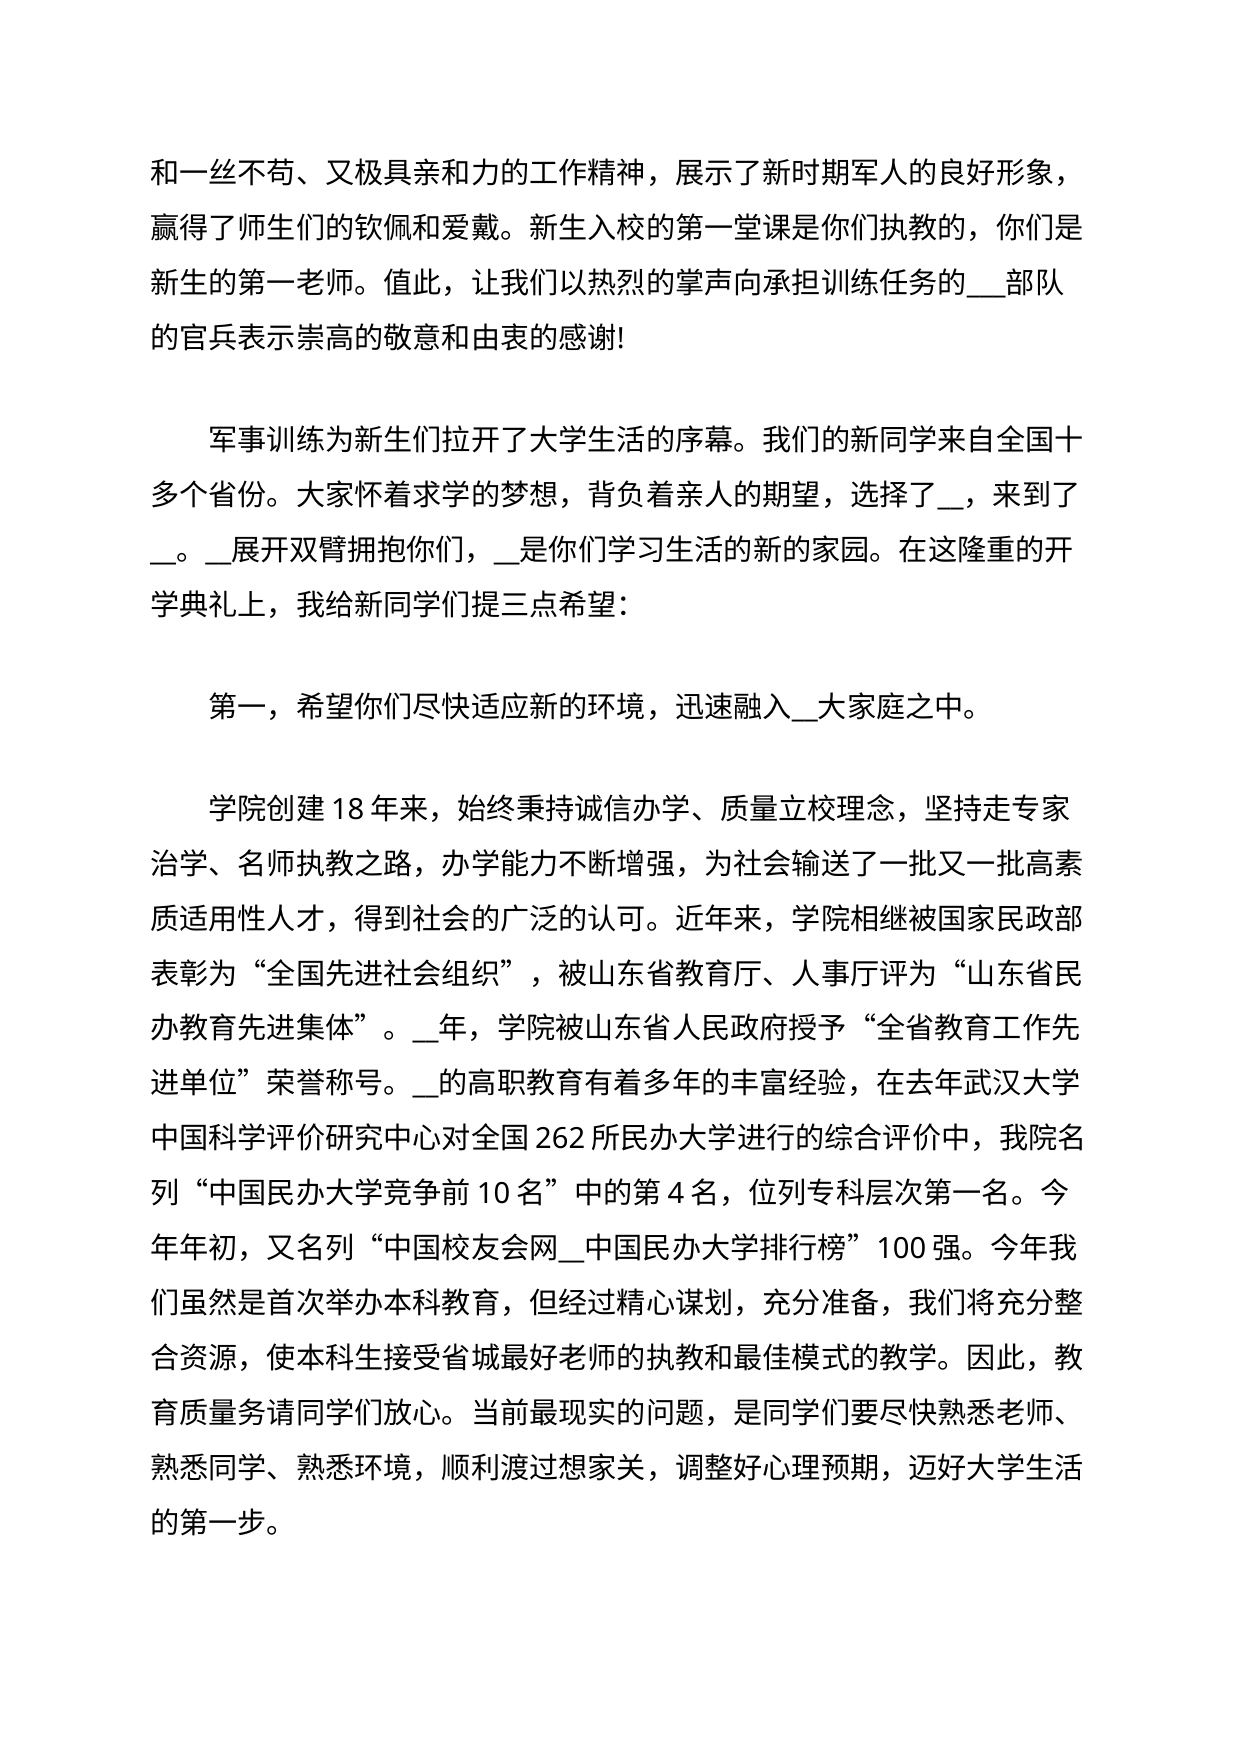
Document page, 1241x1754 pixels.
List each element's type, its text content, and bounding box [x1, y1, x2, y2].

text 军事训练为新生们拉开了大学生活的序幕。我们的新同学来自全国十多个省份。大家怀着求学的梦想，背负着亲人的期望，选择了__，来到了__。__展开双臂拥抱你们，__是你们学习生活的新的家园。在这隆重的开学典礼上，我给新同学们提三点希望： [150, 417, 1090, 624]
text 第一，希望你们尽快适应新的环境，迅速融入__大家庭之中。 [150, 683, 1090, 726]
text 学院创建18年来，始终秉持诚信办学、质量立校理念，坚持走专家治学、名师执教之路，办学能力不断增强，为社会输送了一批又一批高素质适用性人才，得到社会的广泛的认可。近年来，学院相继被国家民政部表彰为“全国先进社会组织”，被山东省教育厅、人事厅评为“山东省民办教育先进集体”。__年，学院被山东省人民政府授予“全省教育工作先进单位”荣誉称号。__的高职教育有着多年的丰富经验，在去年武汉大学中国科学评价研究中心对全国262所民办大学进行的综合评价中，我院名列“中国民办大学竞争前10名”中的第4名，位列专科层次第一名。今年年初，又名列“中国校友会网__中国民办大学排行榜”100强。今年我们虽然是首次举办本科教育，但经过精心谋划，充分准备，我们将充分整合资源，使本科生接受省城最好老师的执教和最佳模式的教学。因此，教育质量务请同学们放心。当前最现实的问题，是同学们要尽快熟悉老师、熟悉同学、熟悉环境，顺利渡过想家关，调整好心理预期，迈好大学生活的第一步。 [150, 785, 1090, 1542]
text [150, 150, 1090, 357]
